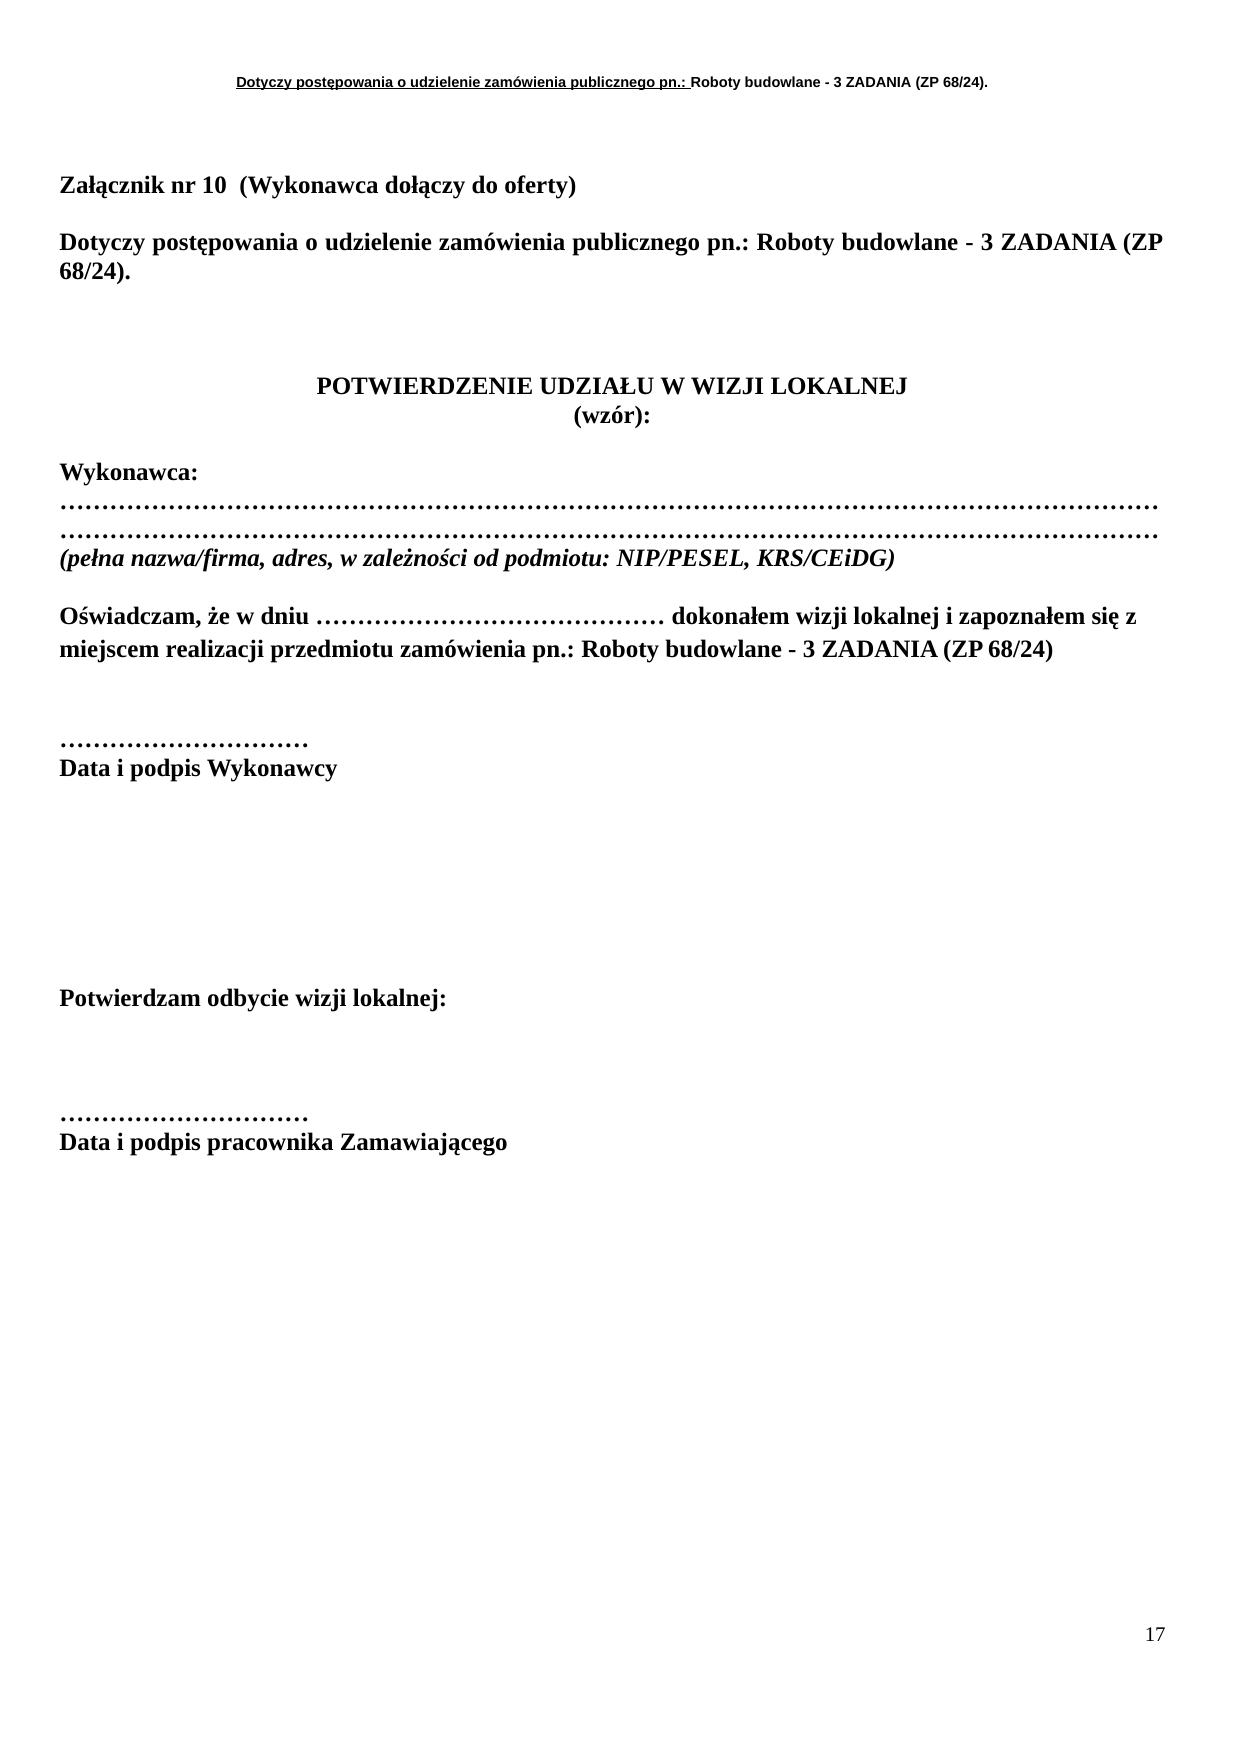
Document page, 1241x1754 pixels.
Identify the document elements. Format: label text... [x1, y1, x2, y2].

text ………………………… [59, 724, 1165, 753]
text Potwierdzam odbycie wizji lokalnej: [59, 983, 1165, 1012]
text miejscem realizacji przedmiotu zamówienia pn.: Roboty budowlane - 3 ZADANIA (ZP 68/24) [59, 634, 1161, 663]
text Data i podpis Wykonawcy [59, 753, 1165, 782]
text ………………………………………………………………………………………………………………………………………………………………………………………………………………………………………… [59, 486, 1165, 543]
text Wykonawca: [59, 457, 1165, 486]
text Data i podpis pracownika Zamawiającego [59, 1127, 1165, 1156]
text POTWIERDZENIE UDZIAŁU W WIZJI LOKALNEJ [59, 371, 1165, 400]
text Oświadczam, że w dniu …………………………………… dokonałem wizji lokalnej i zapoznałem się z [59, 601, 1165, 630]
text (pełna nazwa/firma, adres, w zależności od podmiotu: NIP/PESEL, KRS/CEiDG) [59, 543, 1165, 572]
text ………………………… [59, 1098, 1165, 1127]
text Dotyczy postępowania o udzielenie zamówienia publicznego pn.: Roboty budowlane - 3 ZADANIA (ZP 68/24). [59, 227, 1165, 285]
text (wzór): [59, 400, 1165, 428]
text Załącznik nr 10 (Wykonawca dołączy do oferty) [59, 170, 1165, 198]
